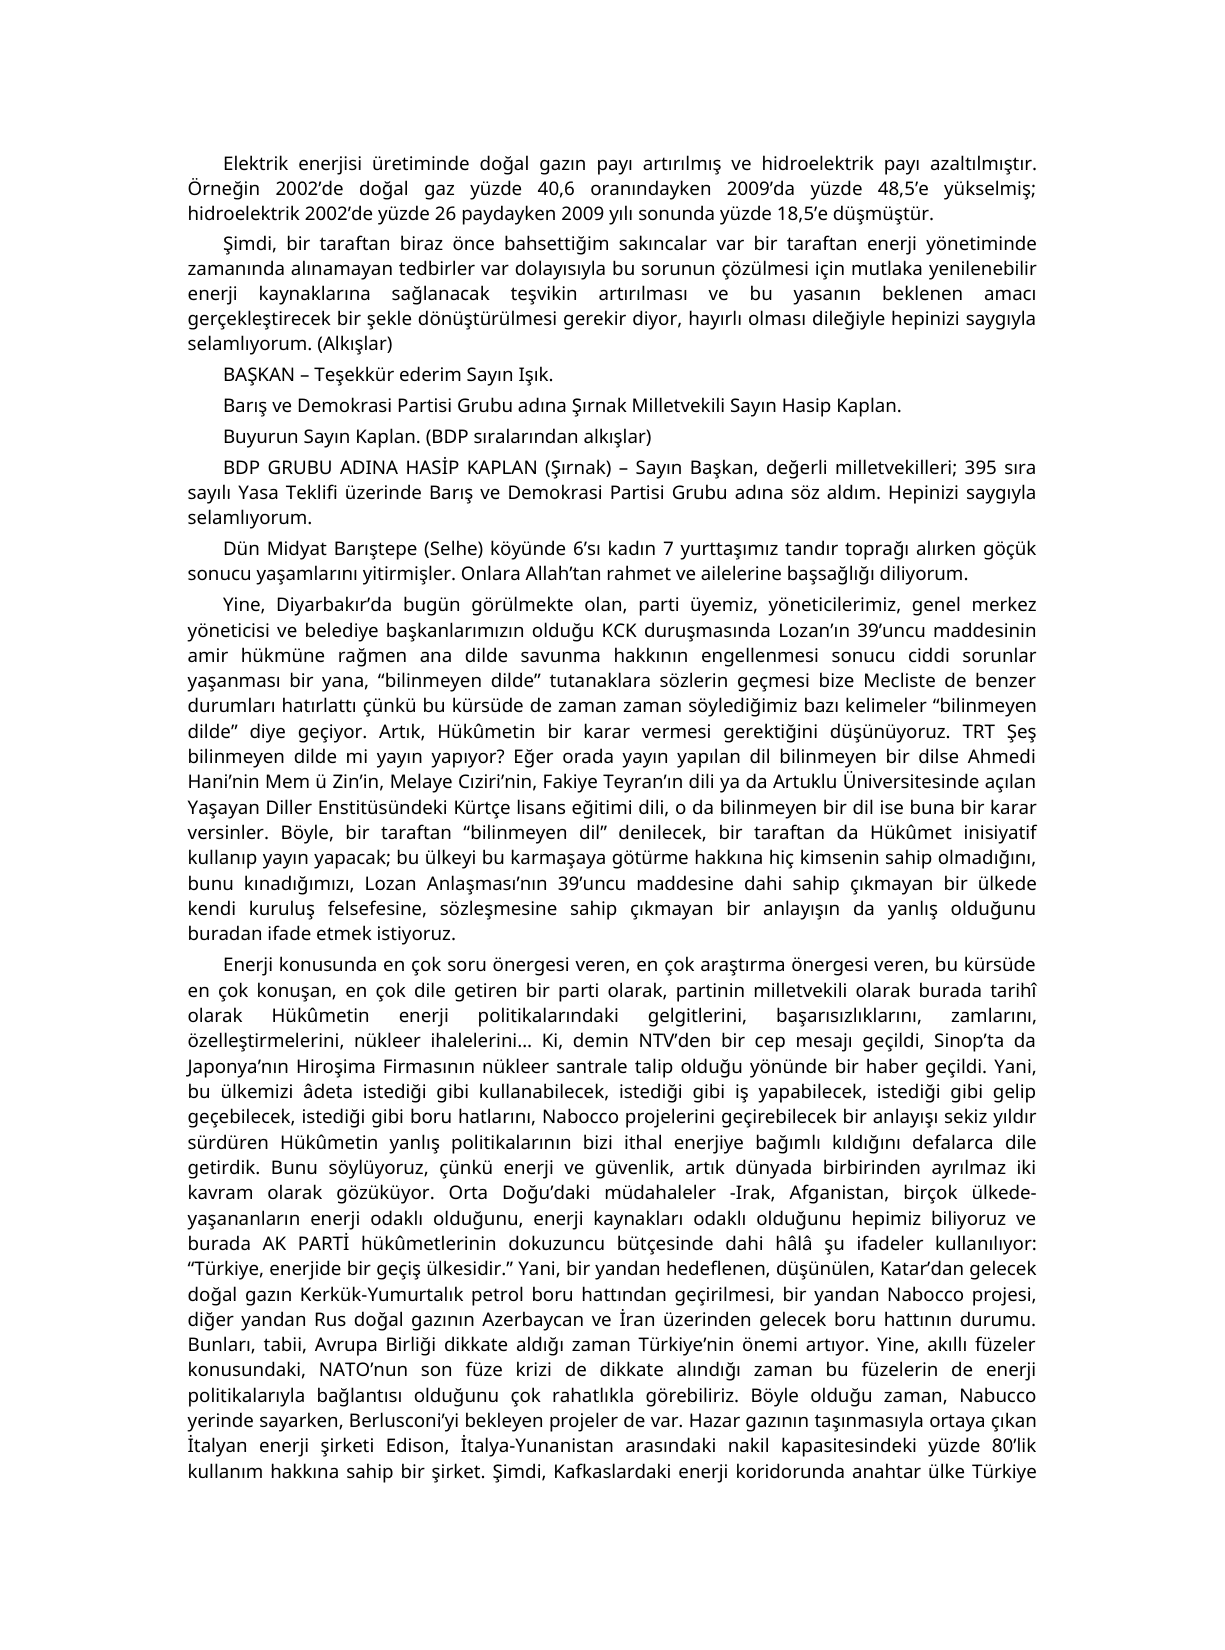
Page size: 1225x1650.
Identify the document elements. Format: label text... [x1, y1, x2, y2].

text Yine, Diyarbakır’da bugün görülmekte olan, parti üyemiz, yöneticilerimiz, genel merkez yöneticisi ve belediye başkanlarımızın olduğu KCK duruşmasında Lozan’ın 39’uncu maddesinin amir hükmüne rağmen ana dilde savunma hakkının engellenmesi sonucu ciddi sorunlar yaşanması bir yana, “bilinmeyen dilde” tutanaklara sözlerin geçmesi bize Mecliste de benzer durumları hatırlattı çünkü bu kürsüde de zaman zaman söylediğimiz bazı kelimeler “bilinmeyen dilde” diye geçiyor. Artık, Hükûmetin bir karar vermesi gerektiğini düşünüyoruz. TRT Şeş bilinmeyen dilde mi yayın yapıyor? Eğer orada yayın yapılan dil bilinmeyen bir dilse Ahmedi Hani’nin Mem ü Zin’in, Melaye Cıziri’nin, Fakiye Teyran’ın dili ya da Artuklu Üniversitesinde açılan Yaşayan Diller Enstitüsündeki Kürtçe lisans eğitimi dili, o da bilinmeyen bir dil ise buna bir karar versinler. Böyle, bir taraftan “bilinmeyen dil” denilecek, bir taraftan da Hükûmet inisiyatif kullanıp yayın yapacak; bu ülkeyi bu karmaşaya götürme hakkına hiç kimsenin sahip olmadığını, bunu kınadığımızı, Lozan Anlaşması’nın 39’uncu maddesine dahi sahip çıkmayan bir ülkede kendi kuruluş felsefesine, sözleşmesine sahip çıkmayan bir anlayışın da yanlış olduğunu buradan ifade etmek istiyoruz. [187, 591, 1037, 946]
text Şimdi, bir taraftan biraz önce bahsettiğim sakıncalar var bir taraftan enerji yönetiminde zamanında alınamayan tedbirler var dolayısıyla bu sorunun çözülmesi için mutlaka yenilenebilir enerji kaynaklarına sağlanacak teşvikin artırılması ve bu yasanın beklenen amacı gerçekleştirecek bir şekle dönüştürülmesi gerekir diyor, hayırlı olması dileğiyle hepinizi saygıyla selamlıyorum. (Alkışlar) [187, 231, 1037, 356]
text Buyurun Sayın Kaplan. (BDP sıralarından alkışlar) [187, 423, 1037, 448]
text BAŞKAN – Teşekkür ederim Sayın Işık. [187, 362, 1037, 387]
text Dün Midyat Barıştepe (Selhe) köyünde 6’sı kadın 7 yurttaşımız tandır toprağı alırken göçük sonucu yaşamlarını yitirmişler. Onlara Allah’tan rahmet ve ailelerine başsağlığı diliyorum. [187, 535, 1037, 586]
text Elektrik enerjisi üretiminde doğal gazın payı artırılmış ve hidroelektrik payı azaltılmıştır. Örneğin 2002’de doğal gaz yüzde 40,6 oranındayken 2009’da yüzde 48,5’e yükselmiş; hidroelektrik 2002’de yüzde 26 paydayken 2009 yılı sonunda yüzde 18,5’e düşmüştür. [187, 150, 1037, 225]
text Barış ve Demokrasi Partisi Grubu adına Şırnak Milletvekili Sayın Hasip Kaplan. [187, 392, 1037, 417]
text BDP GRUBU ADINA HASİP KAPLAN (Şırnak) – Sayın Başkan, değerli milletvekilleri; 395 sıra sayılı Yasa Teklifi üzerinde Barış ve Demokrasi Partisi Grubu adına söz aldım. Hepinizi saygıyla selamlıyorum. [187, 454, 1037, 529]
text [187, 952, 1037, 1483]
